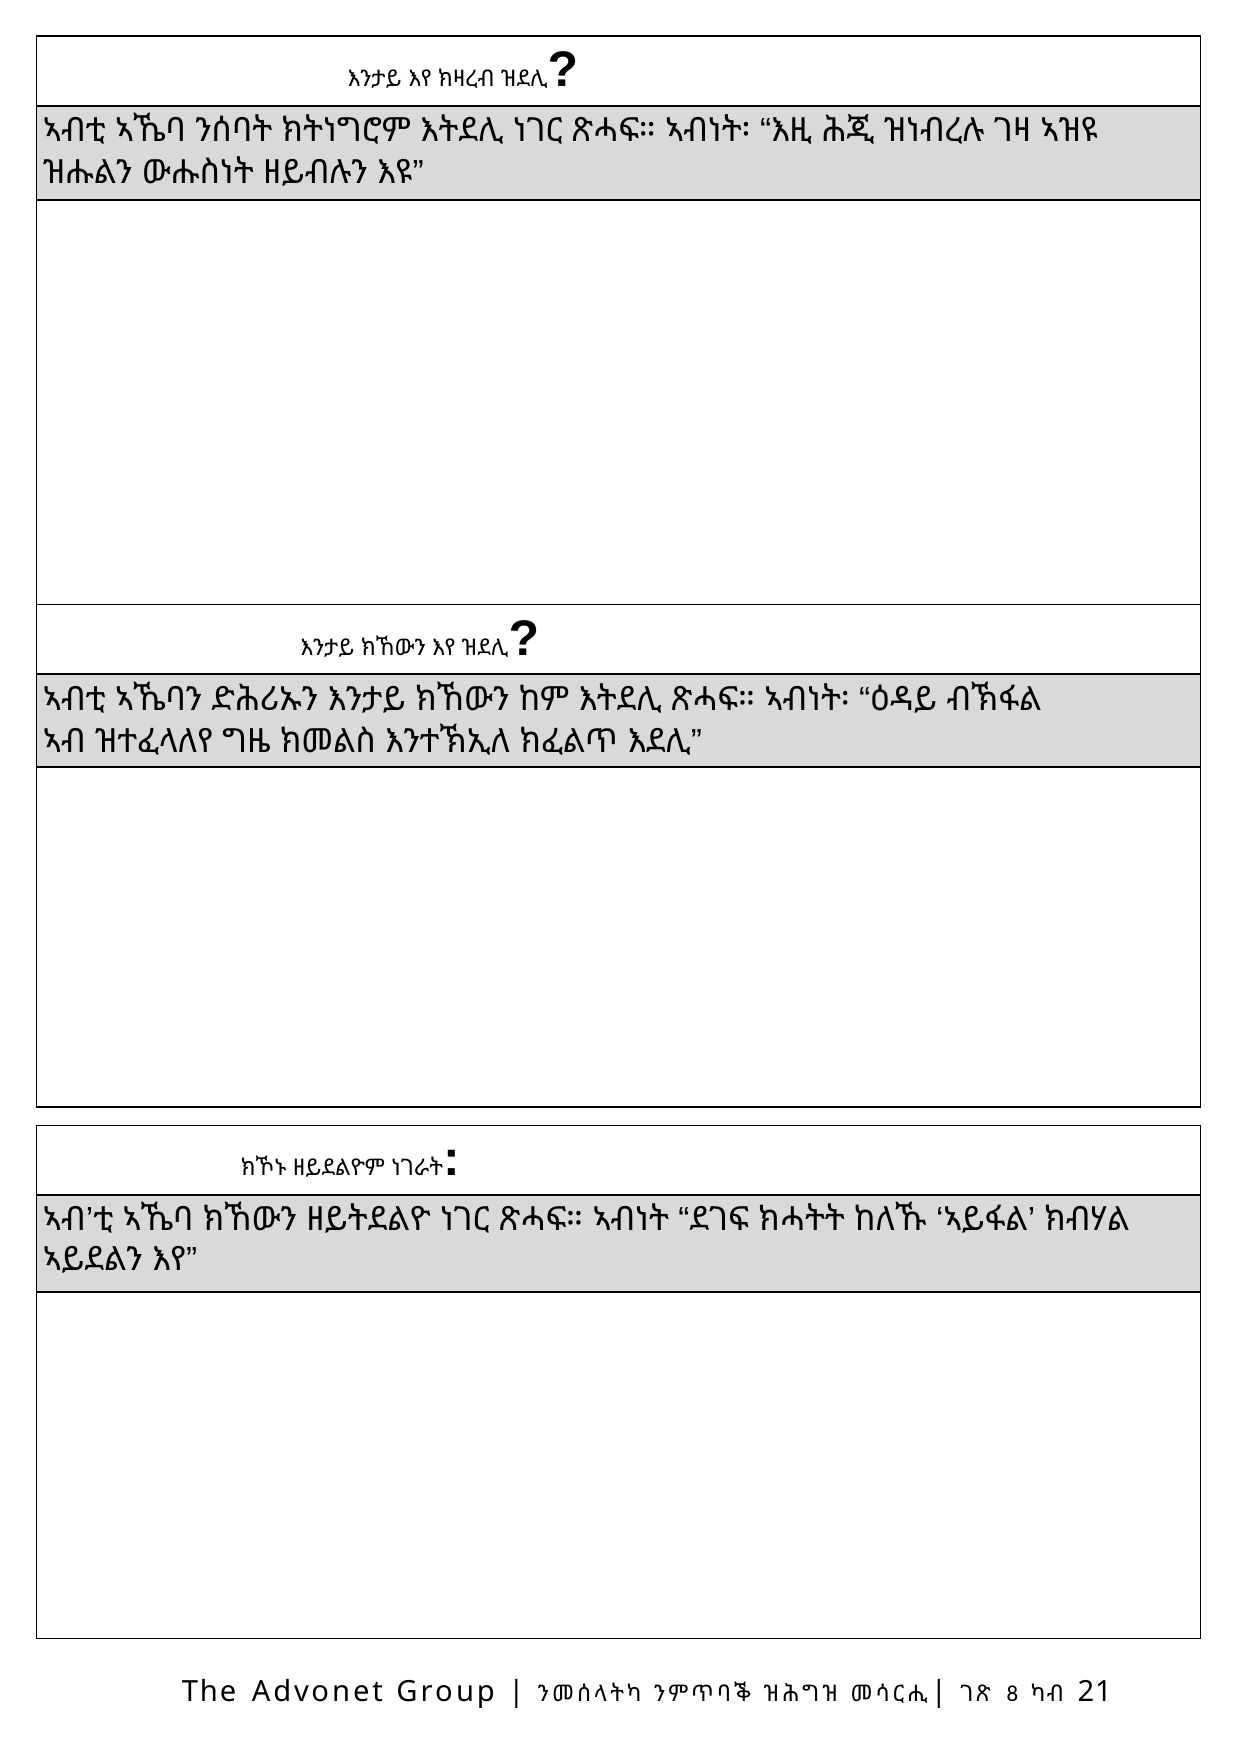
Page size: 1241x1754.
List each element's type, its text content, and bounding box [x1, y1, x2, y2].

table_cell [37, 201, 1200, 604]
table_header እንታይ እየ ክዛረብ ዝደሊ? [37, 37, 1200, 105]
table_cell [37, 768, 1200, 1106]
table_header ክኾኑ ዘይደልዮም ነገራት: [37, 1126, 1200, 1194]
table_cell ኣብቲ ኣኼባ ንሰባት ክትነግሮም እትደሊ ነገር ጽሓፍ። ኣብነት፡ “እዚ ሕጂ ዝነብረሉ ገዛ ኣዝዩ ዝሑልን ውሑስነት ዘይብሉን እዩ” [37, 107, 1200, 199]
table_cell እንታይ ክኸውን እየ ዝደሊ? [37, 605, 1200, 673]
table_cell ኣብ’ቲ ኣኼባ ክኸውን ዘይትደልዮ ነገር ጽሓፍ። ኣብነት “ደገፍ ክሓትት ከለኹ ‘ኣይፋል’ ክብሃል ኣይደልን እየ” [37, 1196, 1200, 1291]
table_cell ኣብቲ ኣኼባን ድሕሪኡን እንታይ ክኸውን ከም እትደሊ ጽሓፍ። ኣብነት፡ “ዕዳይ ብኽፋል ኣብ ዝተፈላለየ ግዜ ክመልስ እንተኽኢለ ክፈልጥ እደሊ” [37, 675, 1200, 766]
table_cell [37, 1293, 1200, 1637]
